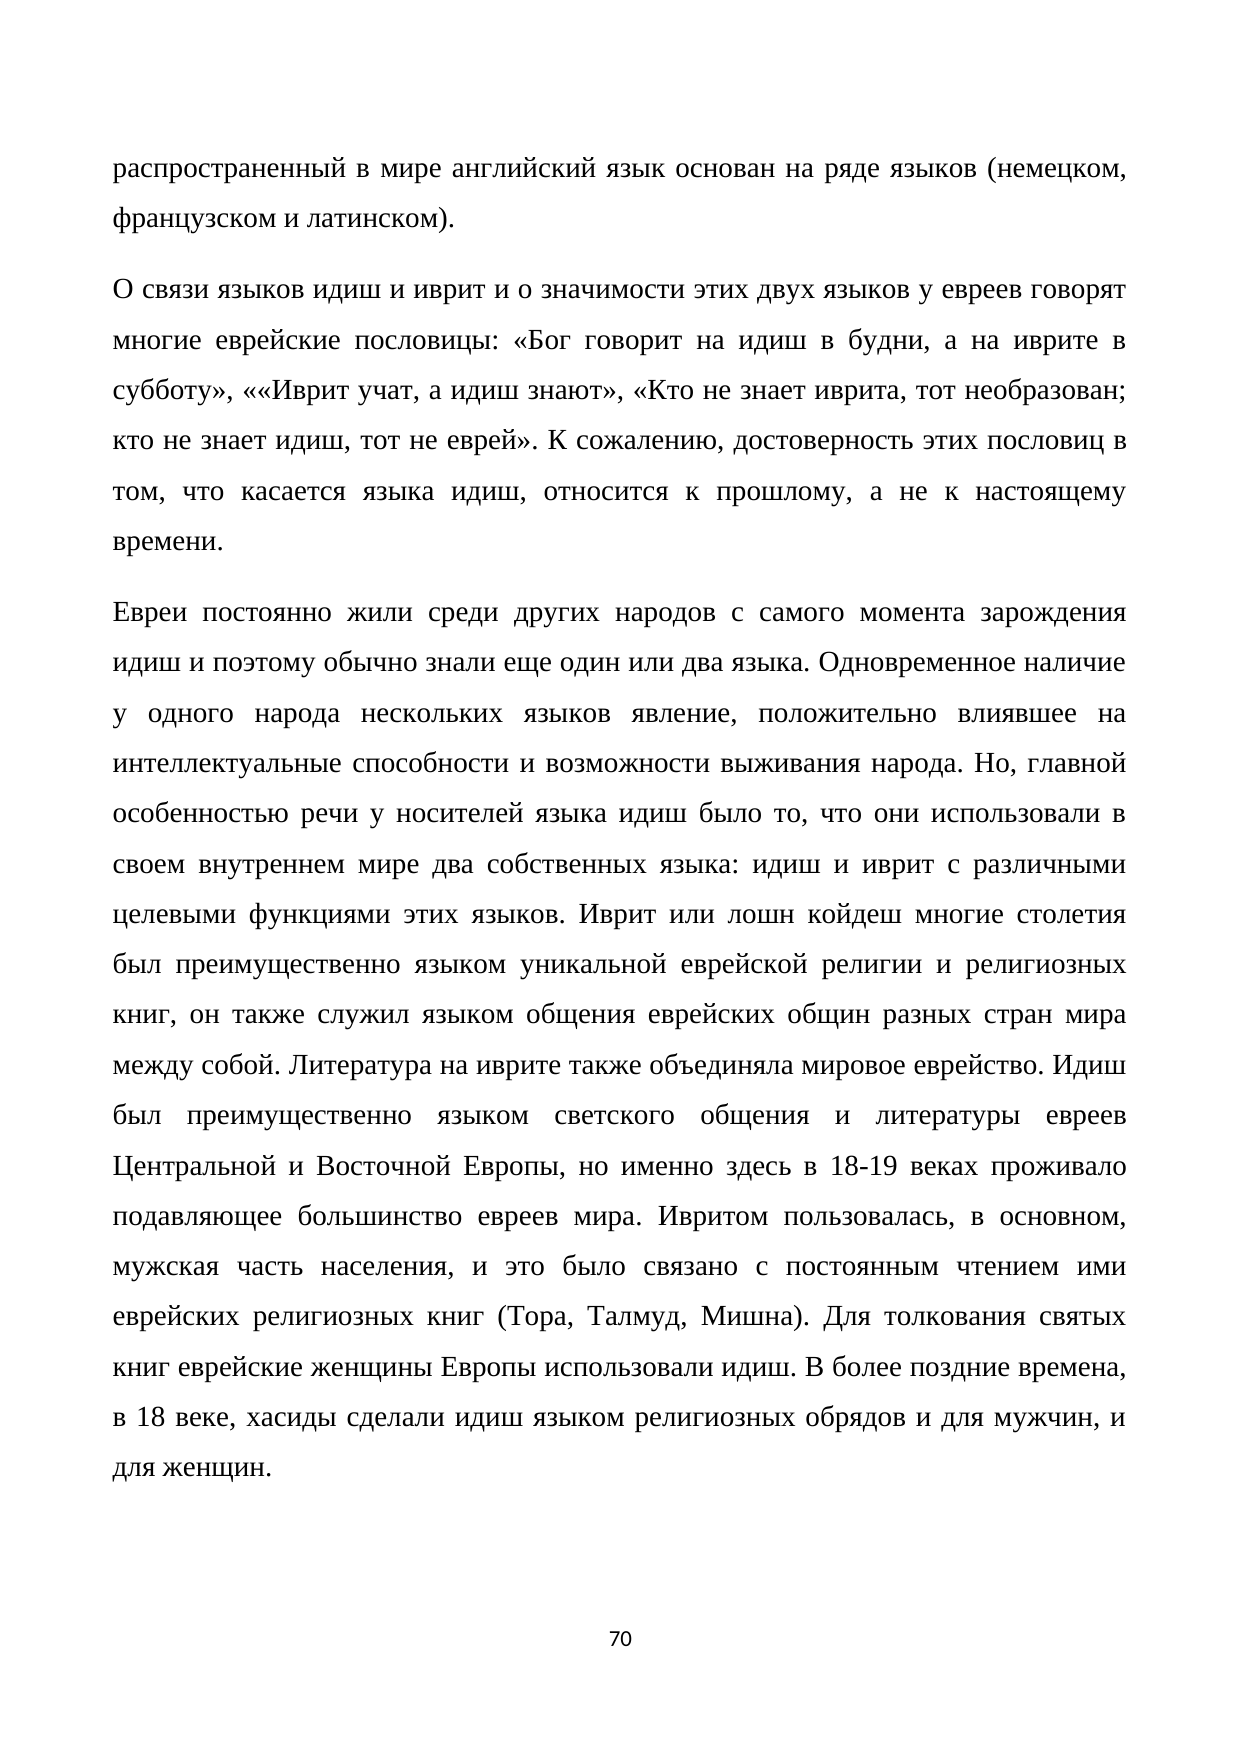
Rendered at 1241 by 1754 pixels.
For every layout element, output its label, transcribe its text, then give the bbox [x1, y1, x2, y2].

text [112, 150, 1128, 234]
text Евреи постоянно жили среди других народов с самого момента зарождения идиш и поэтому обычно знали еще один или два языка. Одновременное наличие у одного народа нескольких языков явление, положительно влиявшее на интеллектуальные способности и возможности выживания народа. Но, главной особенностью речи у носителей языка идиш было то, что они использовали в своем внутреннем мире два собственных языка: идиш и иврит с различными целевыми функциями этих языков. Иврит или лошн койдеш многие столетия был преимущественно языком уникальной еврейской религии и религиозных книг, он также служил языком общения еврейских общин разных стран мира между собой. Литература на иврите также объединяла мировое еврейство. Идиш был преимущественно языком светского общения и литературы евреев Центральной и Восточной Европы, но именно здесь в 18-19 веках проживало подавляющее большинство евреев мира. Ивритом пользовалась, в основном, мужская часть населения, и это было связано с постоянным чтением ими еврейских религиозных книг (Тора, Талмуд, Мишна). Для толкования святых книг еврейские женщины Европы использовали идиш. В более поздние времена, в 18 веке, хасиды сделали идиш языком религиозных обрядов и для мужчин, и для женщин. [112, 594, 1128, 1483]
text О связи языков идиш и иврит и о значимости этих двух языков у евреев говорят многие еврейские пословицы: «Бог говорит на идиш в будни, а на иврите в субботу», ««Иврит учат, а идиш знают», «Кто не знает иврита, тот необразован; кто не знает идиш, тот не еврей». К сожалению, достоверность этих пословиц в том, что касается языка идиш, относится к прошлому, а не к настоящему времени. [112, 271, 1128, 557]
